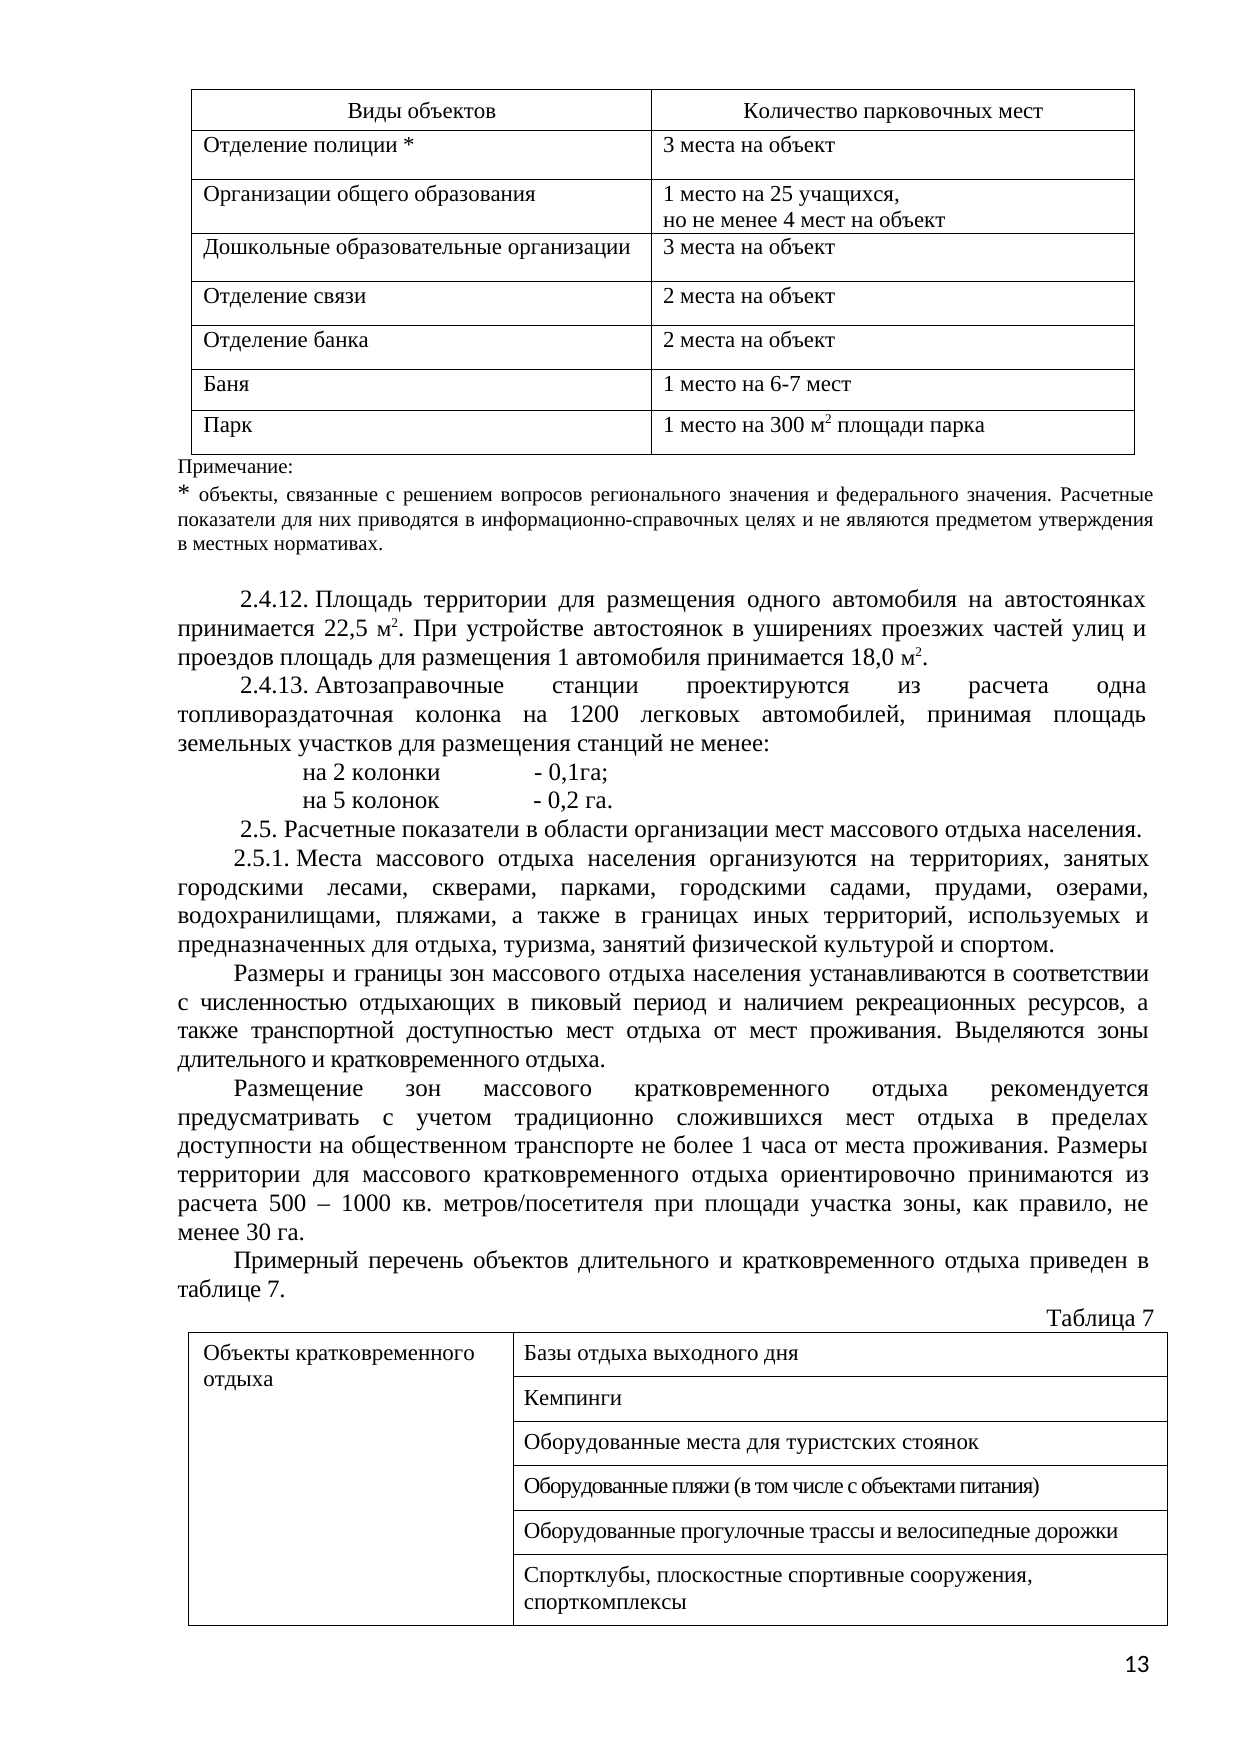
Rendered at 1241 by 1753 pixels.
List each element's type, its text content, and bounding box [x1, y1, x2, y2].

table_cell Отделение связи [192, 282, 651, 325]
table_cell Оборудованные прогулочные трассы и велосипедные дорожки [514, 1511, 1167, 1554]
table_cell 2 места на объект [652, 326, 1134, 369]
text Таблица 7 [177, 1303, 1154, 1332]
table_cell 1 место на 6-7 мест [652, 370, 1134, 410]
table_cell Кемпинги [514, 1377, 1167, 1421]
table_cell 3 места на объект [652, 234, 1134, 281]
table_cell Отделение полиции * [192, 131, 651, 179]
text 2.4.13. Автозаправочные станции проектируются из расчета одна топливораздаточная колонка на 1200 легковых автомобилей, принимая площадь земельных участков для размещения станций не менее: [177, 670, 1147, 757]
table_cell Организации общего образования [192, 180, 651, 232]
text Примечание: [177, 454, 1154, 478]
table_cell Отделение банка [192, 326, 651, 369]
table_cell 1 место на 300 м2 площади парка [652, 411, 1134, 453]
table_header Количество парковочных мест [652, 90, 1134, 130]
table_cell Спортклубы, плоскостные спортивные сооружения, спорткомплексы [514, 1555, 1167, 1625]
text на 2 колонки - 0,1га; [177, 757, 1147, 785]
table_cell Дошкольные образовательные организации [192, 234, 651, 281]
text 2.5. Расчетные показатели в области организации мест массового отдыха населения. [177, 814, 1147, 843]
table_cell 2 места на объект [652, 282, 1134, 325]
table_header Объекты кратковременного отдыха [189, 1333, 513, 1625]
table_cell Парк [192, 411, 651, 453]
text * объекты, связанные с решением вопросов регионального значения и федерального значения. Расчетные показатели для них приводятся в информационно-справочных целях и не являются предметом утверждения в местных нормативах. [177, 478, 1154, 555]
table_cell Оборудованные пляжи (в том числе с объектами питания) [514, 1466, 1167, 1509]
text Размеры и границы зон массового отдыха населения устанавливаются в соответствии с численностью отдыхающих в пиковый период и наличием рекреационных ресурсов, а также транспортной доступностью мест отдыха от мест проживания. Выделяются зоны длительного и кратковременного отдыха. [177, 958, 1149, 1073]
table_cell 1 место на 25 учащихся, но не менее 4 мест на объект [652, 180, 1134, 232]
text Размещение зон массового кратковременного отдыха рекомендуется предусматривать с учетом традиционно сложившихся мест отдыха в пределах доступности на общественном транспорте не более 1 часа от места проживания. Размеры территории для массового кратковременного отдыха ориентировочно принимаются из расчета 500 – 1000 кв. метров/посетителя при площади участка зоны, как правило, не менее . [177, 1073, 1149, 1245]
table_header Базы отдыха выходного дня [514, 1333, 1167, 1376]
text Примерный перечень объектов длительного и кратковременного отдыха приведен в таблице 7. [177, 1245, 1149, 1303]
table_cell 3 места на объект [652, 131, 1134, 179]
table_cell Баня [192, 370, 651, 410]
text на 5 колонок - 0,2 га. [177, 785, 1147, 814]
text 2.5.1. Места массового отдыха населения организуются на территориях, занятых городскими лесами, скверами, парками, городскими садами, прудами, озерами, водохранилищами, пляжами, а также в границах иных территорий, используемых и предназначенных для отдыха, туризма, занятий физической культурой и спортом. [177, 843, 1149, 958]
table_header Виды объектов [192, 90, 651, 130]
table_cell Оборудованные места для туристских стоянок [514, 1422, 1167, 1465]
text 2.4.12. Площадь территории для размещения одного автомобиля на автостоянках принимается 22,5 м2. При устройстве автостоянок в уширениях проезжих частей улиц и проездов площадь для размещения 1 автомобиля принимается 18,0 м2. [177, 584, 1147, 670]
